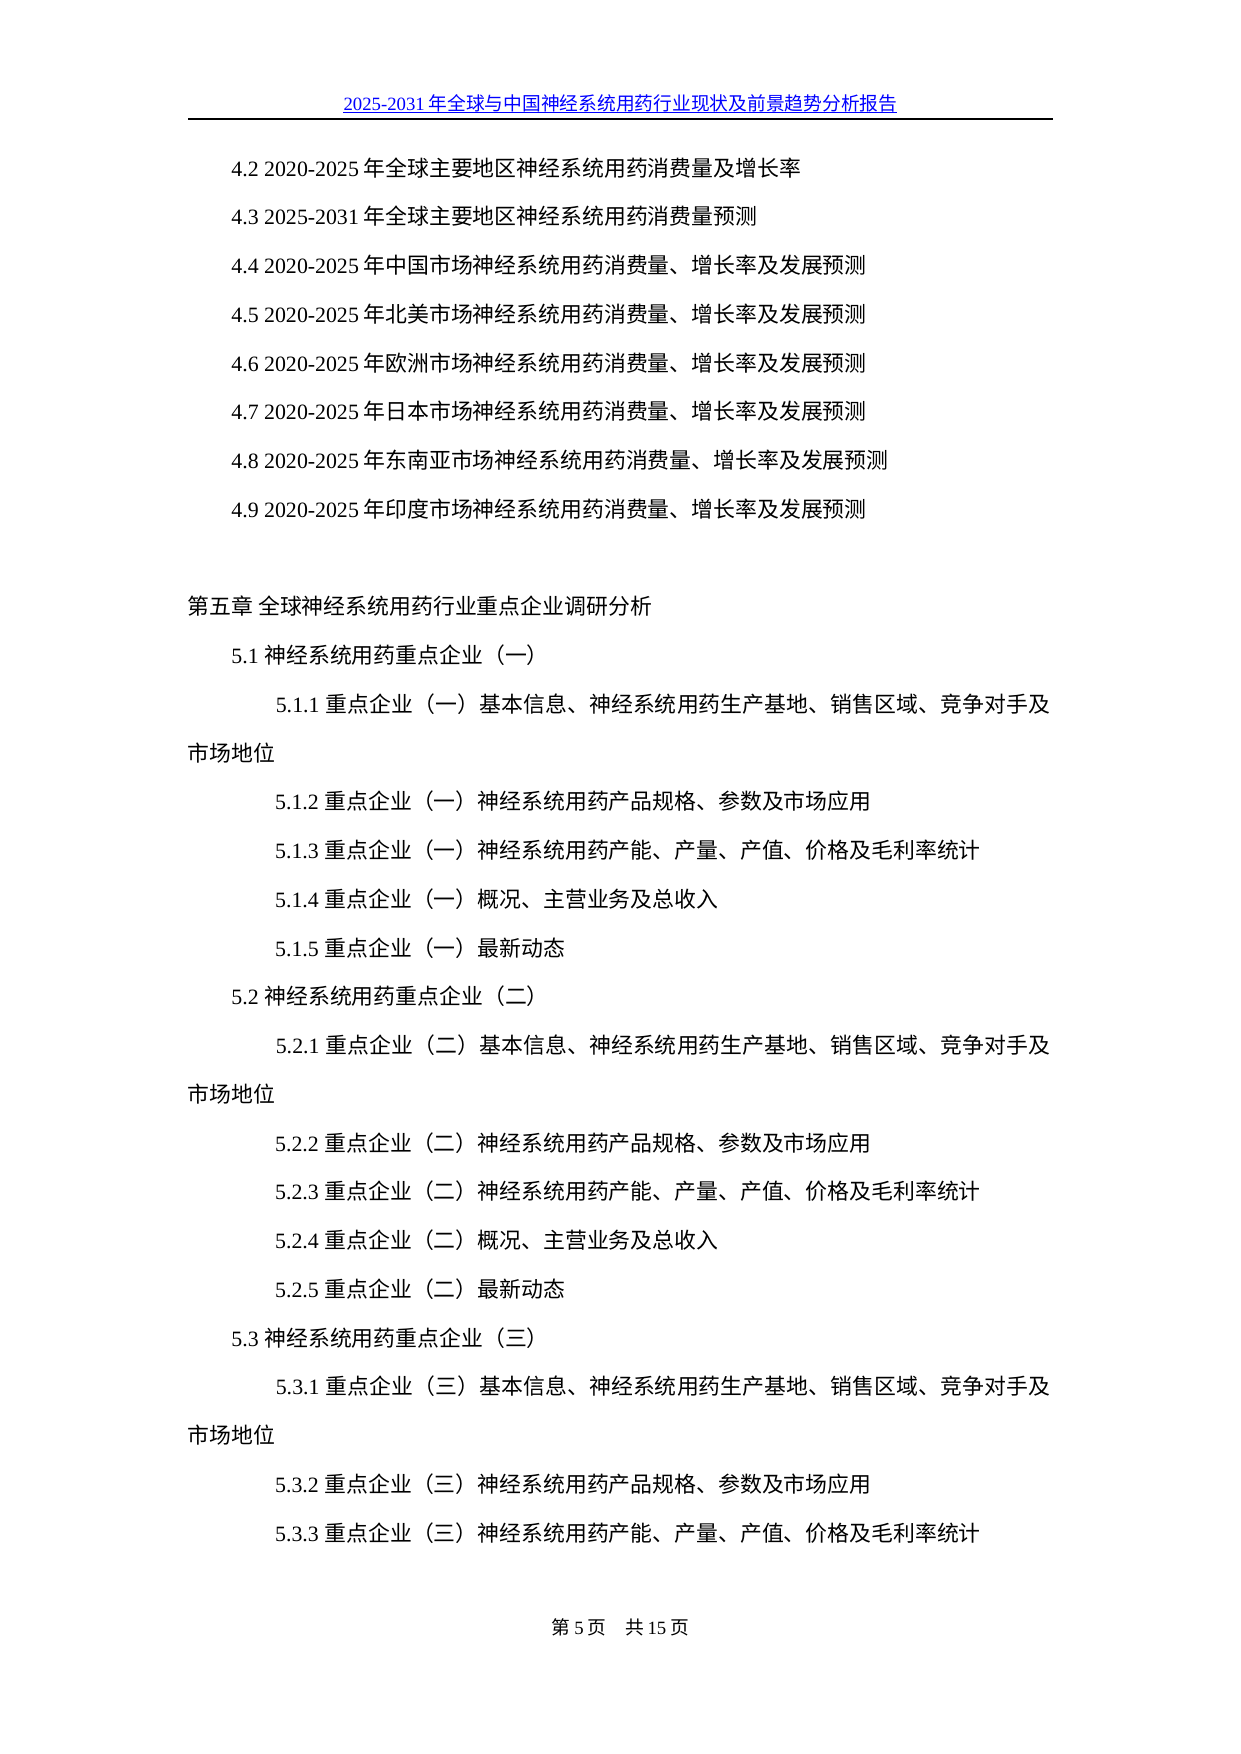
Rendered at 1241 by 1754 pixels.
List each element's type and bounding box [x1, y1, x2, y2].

text [187, 150, 1053, 1548]
